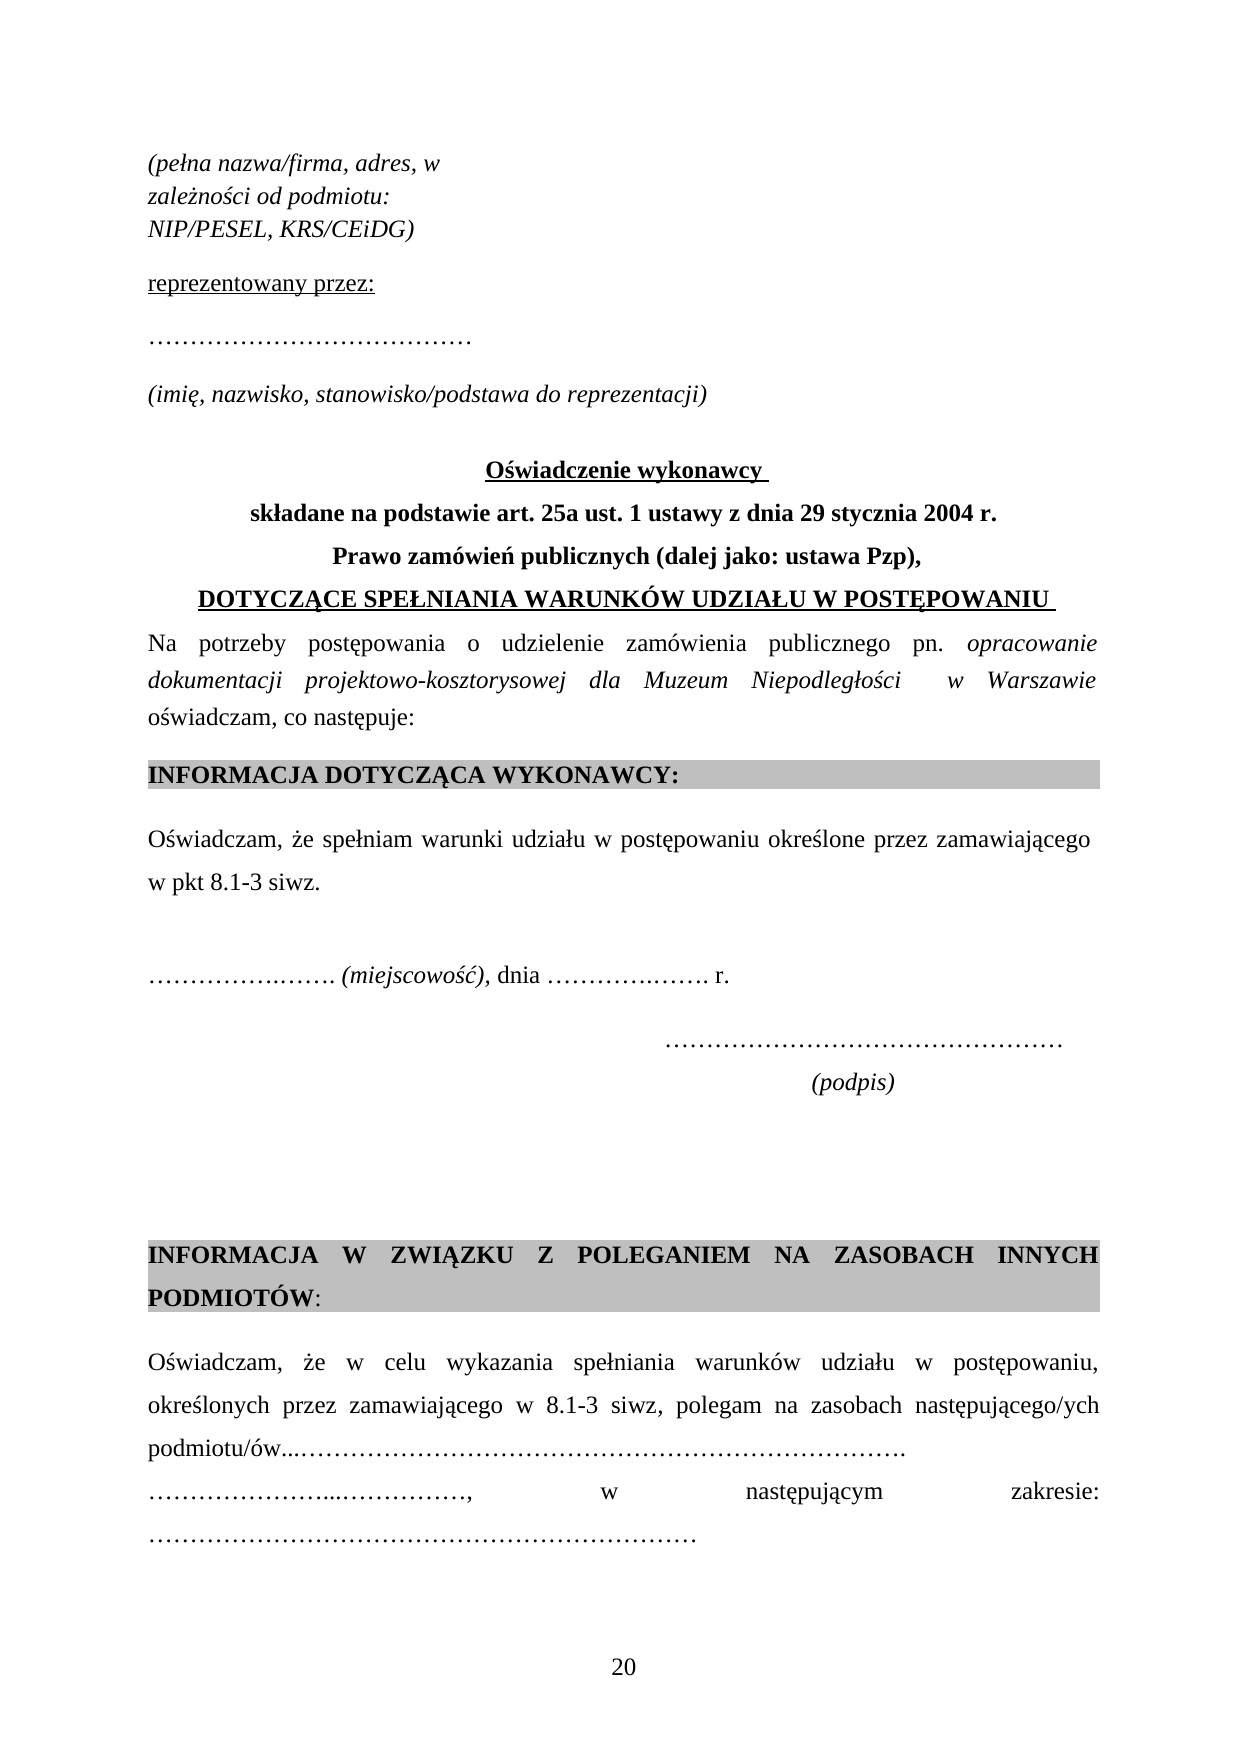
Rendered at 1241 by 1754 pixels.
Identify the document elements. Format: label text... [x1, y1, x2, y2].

text Oświadczenie wykonawcy [148, 455, 1100, 484]
text Oświadczam, że spełniam warunki udziału w postępowaniu określone przez zamawiającego w pkt 8.1-3 siwz. [148, 824, 1100, 896]
text (pełna nazwa/firma, adres, w zależności od podmiotu: NIP/PESEL, KRS/CEiDG) [148, 148, 479, 242]
text składane na podstawie art. 25a ust. 1 ustawy z dnia 29 stycznia 2004 r. [148, 498, 1100, 527]
text reprezentowany przez: [148, 268, 1100, 296]
text INFORMACJA DOTYCZĄCA WYKONAWCY: [148, 760, 1100, 789]
text Prawo zamówień publicznych (dalej jako: ustawa Pzp), [148, 541, 1100, 570]
text INFORMACJA W ZWIĄZKU Z POLEGANIEM NA ZASOBACH INNYCH PODMIOTÓW: [148, 1240, 1100, 1312]
text (podpis) [148, 1067, 1100, 1096]
text ………………………………………… [148, 1024, 1100, 1053]
text Oświadczam, że w celu wykazania spełniania warunków udziału w postępowaniu, określonych przez zamawiającego w 8.1-3 siwz, polegam na zasobach następującego/ych podmiotu/ów...……………………………………………………………….…………………...……………, w następującym zakresie: ………………………………………………………… [148, 1347, 1100, 1548]
text ………………………………… [148, 321, 479, 350]
text DOTYCZĄCE SPEŁNIANIA WARUNKÓW UDZIAŁU W POSTĘPOWANIU [148, 584, 1100, 613]
text (imię, nazwisko, stanowisko/podstawa do reprezentacji) [148, 379, 1100, 408]
text Na potrzeby postępowania o udzielenie zamówienia publicznego pn. opracowanie dokumentacji projektowo-kosztorysowej dla Muzeum Niepodległości w Warszawie oświadczam, co następuje: [148, 628, 1100, 731]
text …………….……. (miejscowość), dnia ………….……. r. [148, 960, 1100, 989]
